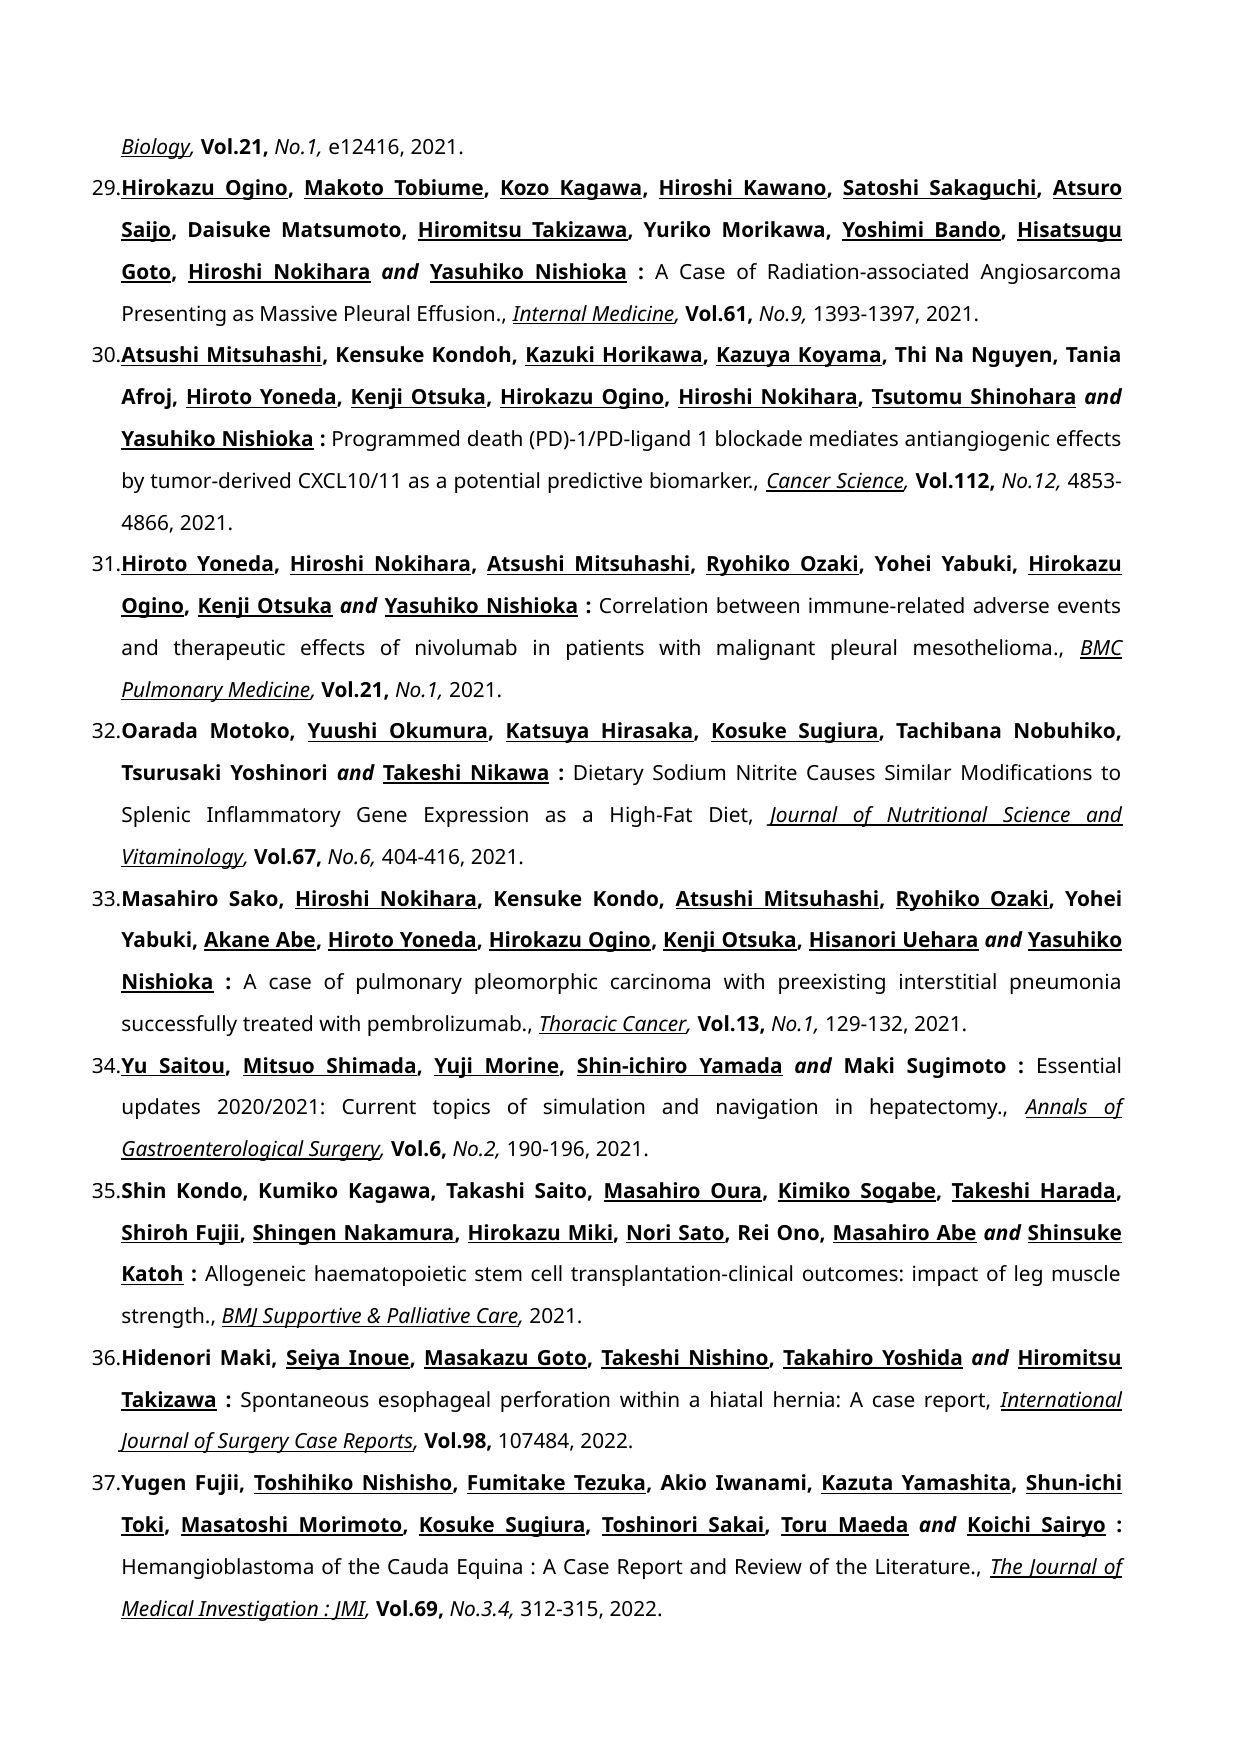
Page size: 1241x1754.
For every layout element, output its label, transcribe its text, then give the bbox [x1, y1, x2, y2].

list Hirokazu Ogino, Makoto Tobiume, Kozo Kagawa, Hiroshi Kawano, Satoshi Sakaguchi, Atsuro Saijo, Daisuke Matsumoto, Hiromitsu Takizawa, Yuriko Morikawa, Yoshimi Bando, Hisatsugu Goto, Hiroshi Nokihara and Yasuhiko Nishioka : A Case of Radiation-associated Angiosarcoma Presenting as Massive Pleural Effusion., Internal Medicine, Vol.61, No.9, 1393-1397, 2021. [92, 167, 1122, 334]
list Oarada Motoko, Yuushi Okumura, Katsuya Hirasaka, Kosuke Sugiura, Tachibana Nobuhiko, Tsurusaki Yoshinori and Takeshi Nikawa : Dietary Sodium Nitrite Causes Similar Modifications to Splenic Inflammatory Gene Expression as a High-Fat Diet, Journal of Nutritional Science and Vitaminology, Vol.67, No.6, 404-416, 2021. [92, 710, 1122, 877]
list Masahiro Sako, Hiroshi Nokihara, Kensuke Kondo, Atsushi Mitsuhashi, Ryohiko Ozaki, Yohei Yabuki, Akane Abe, Hiroto Yoneda, Hirokazu Ogino, Kenji Otsuka, Hisanori Uehara and Yasuhiko Nishioka : A case of pulmonary pleomorphic carcinoma with preexisting interstitial pneumonia successfully treated with pembrolizumab., Thoracic Cancer, Vol.13, No.1, 129-132, 2021. [92, 877, 1122, 1044]
list Hidenori Maki, Seiya Inoue, Masakazu Goto, Takeshi Nishino, Takahiro Yoshida and Hiromitsu Takizawa : Spontaneous esophageal perforation within a hiatal hernia: A case report, International Journal of Surgery Case Reports, Vol.98, 107484, 2022. [92, 1336, 1122, 1462]
list Shin Kondo, Kumiko Kagawa, Takashi Saito, Masahiro Oura, Kimiko Sogabe, Takeshi Harada, Shiroh Fujii, Shingen Nakamura, Hirokazu Miki, Nori Sato, Rei Ono, Masahiro Abe and Shinsuke Katoh : Allogeneic haematopoietic stem cell transplantation-clinical outcomes: impact of leg muscle strength., BMJ Supportive & Palliative Care, 2021. [92, 1169, 1122, 1336]
list Yu Saitou, Mitsuo Shimada, Yuji Morine, Shin-ichiro Yamada and Maki Sugimoto : Essential updates 2020/2021: Current topics of simulation and navigation in hepatectomy., Annals of Gastroenterological Surgery, Vol.6, No.2, 190-196, 2021. [92, 1044, 1122, 1169]
list Hiroto Yoneda, Hiroshi Nokihara, Atsushi Mitsuhashi, Ryohiko Ozaki, Yohei Yabuki, Hirokazu Ogino, Kenji Otsuka and Yasuhiko Nishioka : Correlation between immune-related adverse events and therapeutic effects of nivolumab in patients with malignant pleural mesothelioma., BMC Pulmonary Medicine, Vol.21, No.1, 2021. [92, 543, 1122, 710]
list Atsushi Mitsuhashi, Kensuke Kondoh, Kazuki Horikawa, Kazuya Koyama, Thi Na Nguyen, Tania Afroj, Hiroto Yoneda, Kenji Otsuka, Hirokazu Ogino, Hiroshi Nokihara, Tsutomu Shinohara and Yasuhiko Nishioka : Programmed death (PD)-1/PD-ligand 1 blockade mediates antiangiogenic effects by tumor-derived CXCL10/11 as a potential predictive biomarker., Cancer Science, Vol.112, No.12, 4853-4866, 2021. [92, 334, 1122, 543]
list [92, 125, 1122, 167]
list Yugen Fujii, Toshihiko Nishisho, Fumitake Tezuka, Akio Iwanami, Kazuta Yamashita, Shun-ichi Toki, Masatoshi Morimoto, Kosuke Sugiura, Toshinori Sakai, Toru Maeda and Koichi Sairyo : Hemangioblastoma of the Cauda Equina : A Case Report and Review of the Literature., The Journal of Medical Investigation : JMI, Vol.69, No.3.4, 312-315, 2022. [92, 1462, 1122, 1629]
